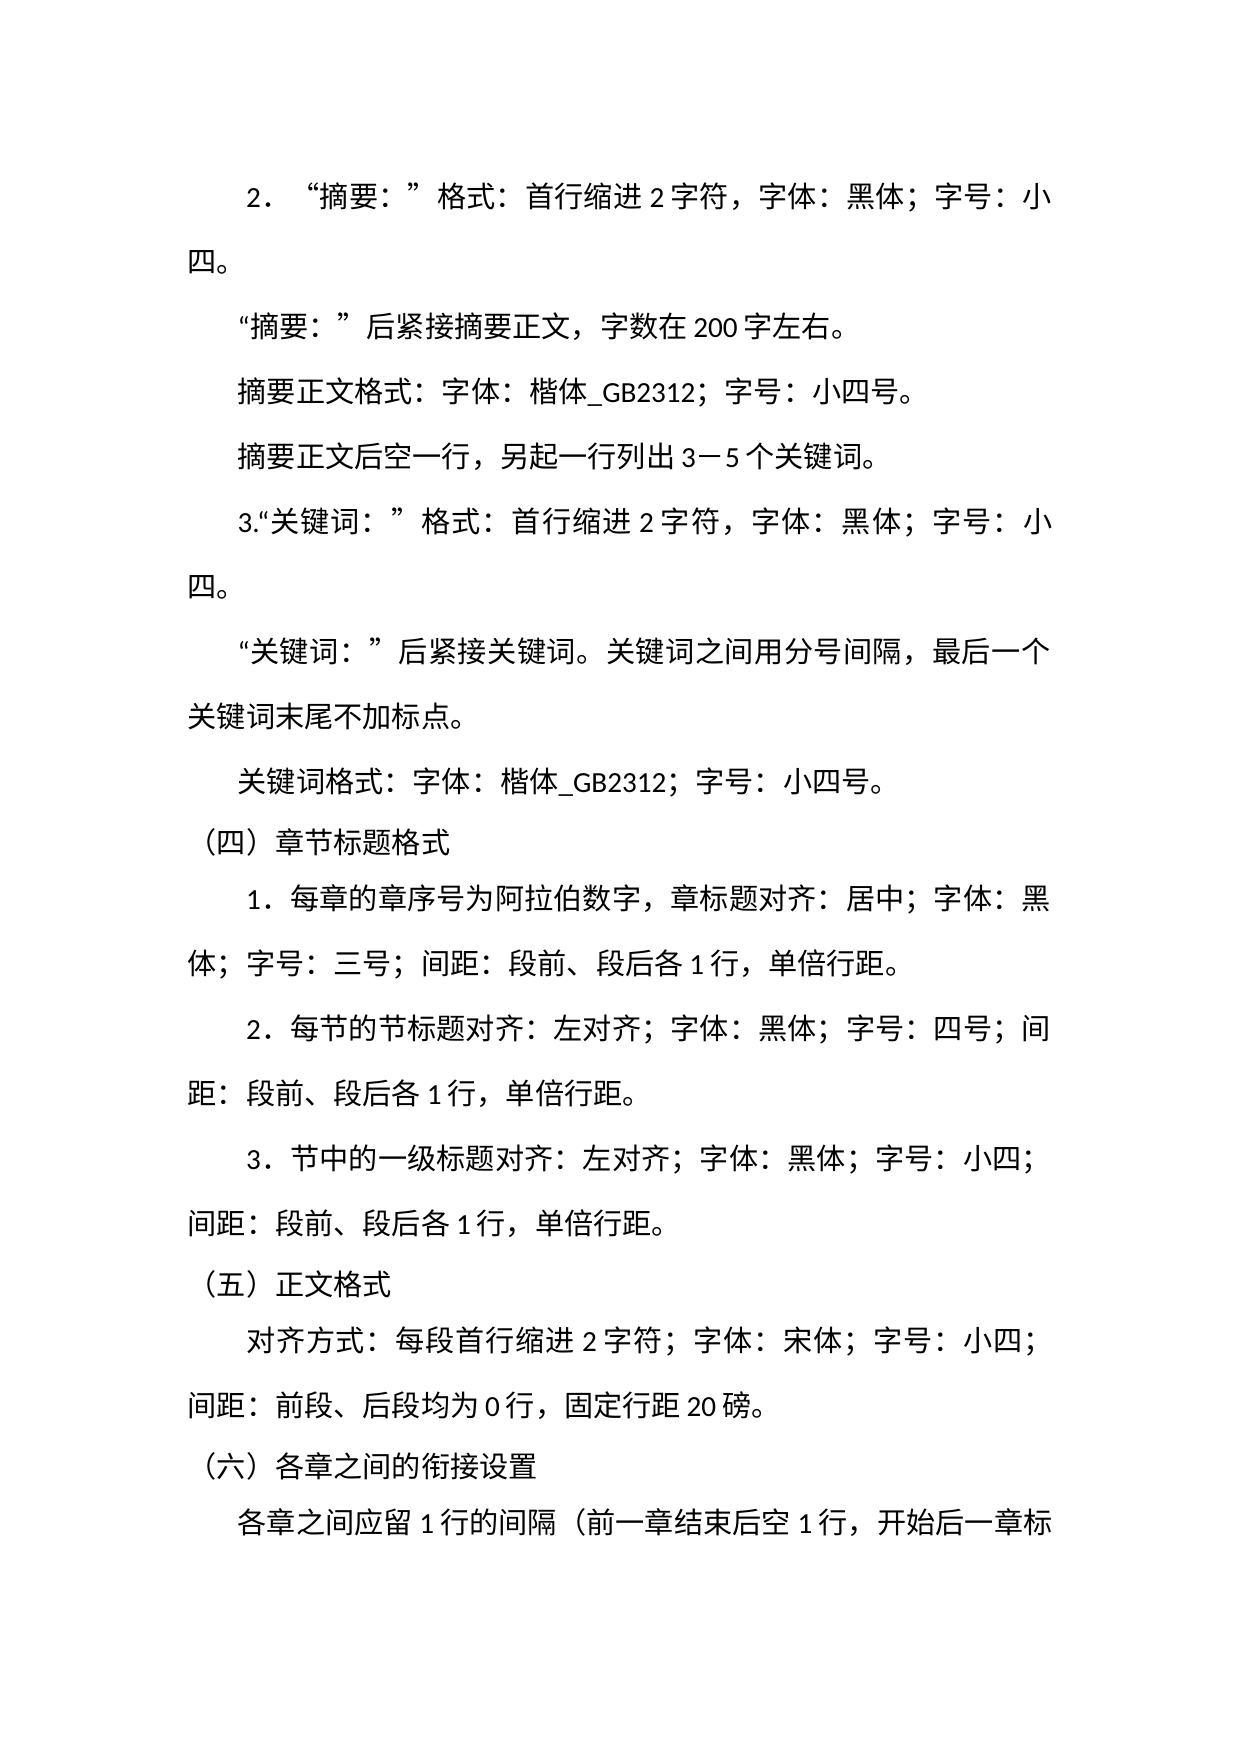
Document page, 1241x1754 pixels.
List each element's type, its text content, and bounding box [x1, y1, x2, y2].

subtitle （五）正文格式 [187, 1254, 1053, 1306]
text 2．“摘要：”格式：首行缩进2字符，字体：黑体；字号：小四。 [187, 162, 1053, 292]
text 对齐方式：每段首行缩进2字符；字体：宋体；字号：小四；间距：前段、后段均为0行，固定行距20磅。 [187, 1306, 1053, 1436]
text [187, 1488, 1053, 1553]
text 1．每章的章序号为阿拉伯数字，章标题对齐：居中；字体：黑体；字号：三号；间距：段前、段后各1行，单倍行距。 [187, 864, 1053, 994]
subtitle （四）章节标题格式 [187, 812, 1053, 864]
text 2．每节的节标题对齐：左对齐；字体：黑体；字号：四号；间距：段前、段后各1行，单倍行距。 [187, 994, 1053, 1124]
text 摘要正文格式：字体：楷体_GB2312；字号：小四号。 [187, 357, 1053, 422]
text 3．节中的一级标题对齐：左对齐；字体：黑体；字号：小四；间距：段前、段后各1行，单倍行距。 [187, 1124, 1053, 1254]
text 关键词格式：字体：楷体_GB2312；字号：小四号。 [187, 747, 1053, 812]
text “摘要：”后紧接摘要正文，字数在200字左右。 [187, 292, 1053, 357]
text 3.“关键词：”格式：首行缩进2字符，字体：黑体；字号：小四。 [187, 487, 1053, 617]
subtitle （六）各章之间的衔接设置 [187, 1436, 1053, 1488]
text 摘要正文后空一行，另起一行列出3－5个关键词。 [187, 422, 1053, 487]
text “关键词：”后紧接关键词。关键词之间用分号间隔，最后一个关键词末尾不加标点。 [187, 617, 1053, 747]
